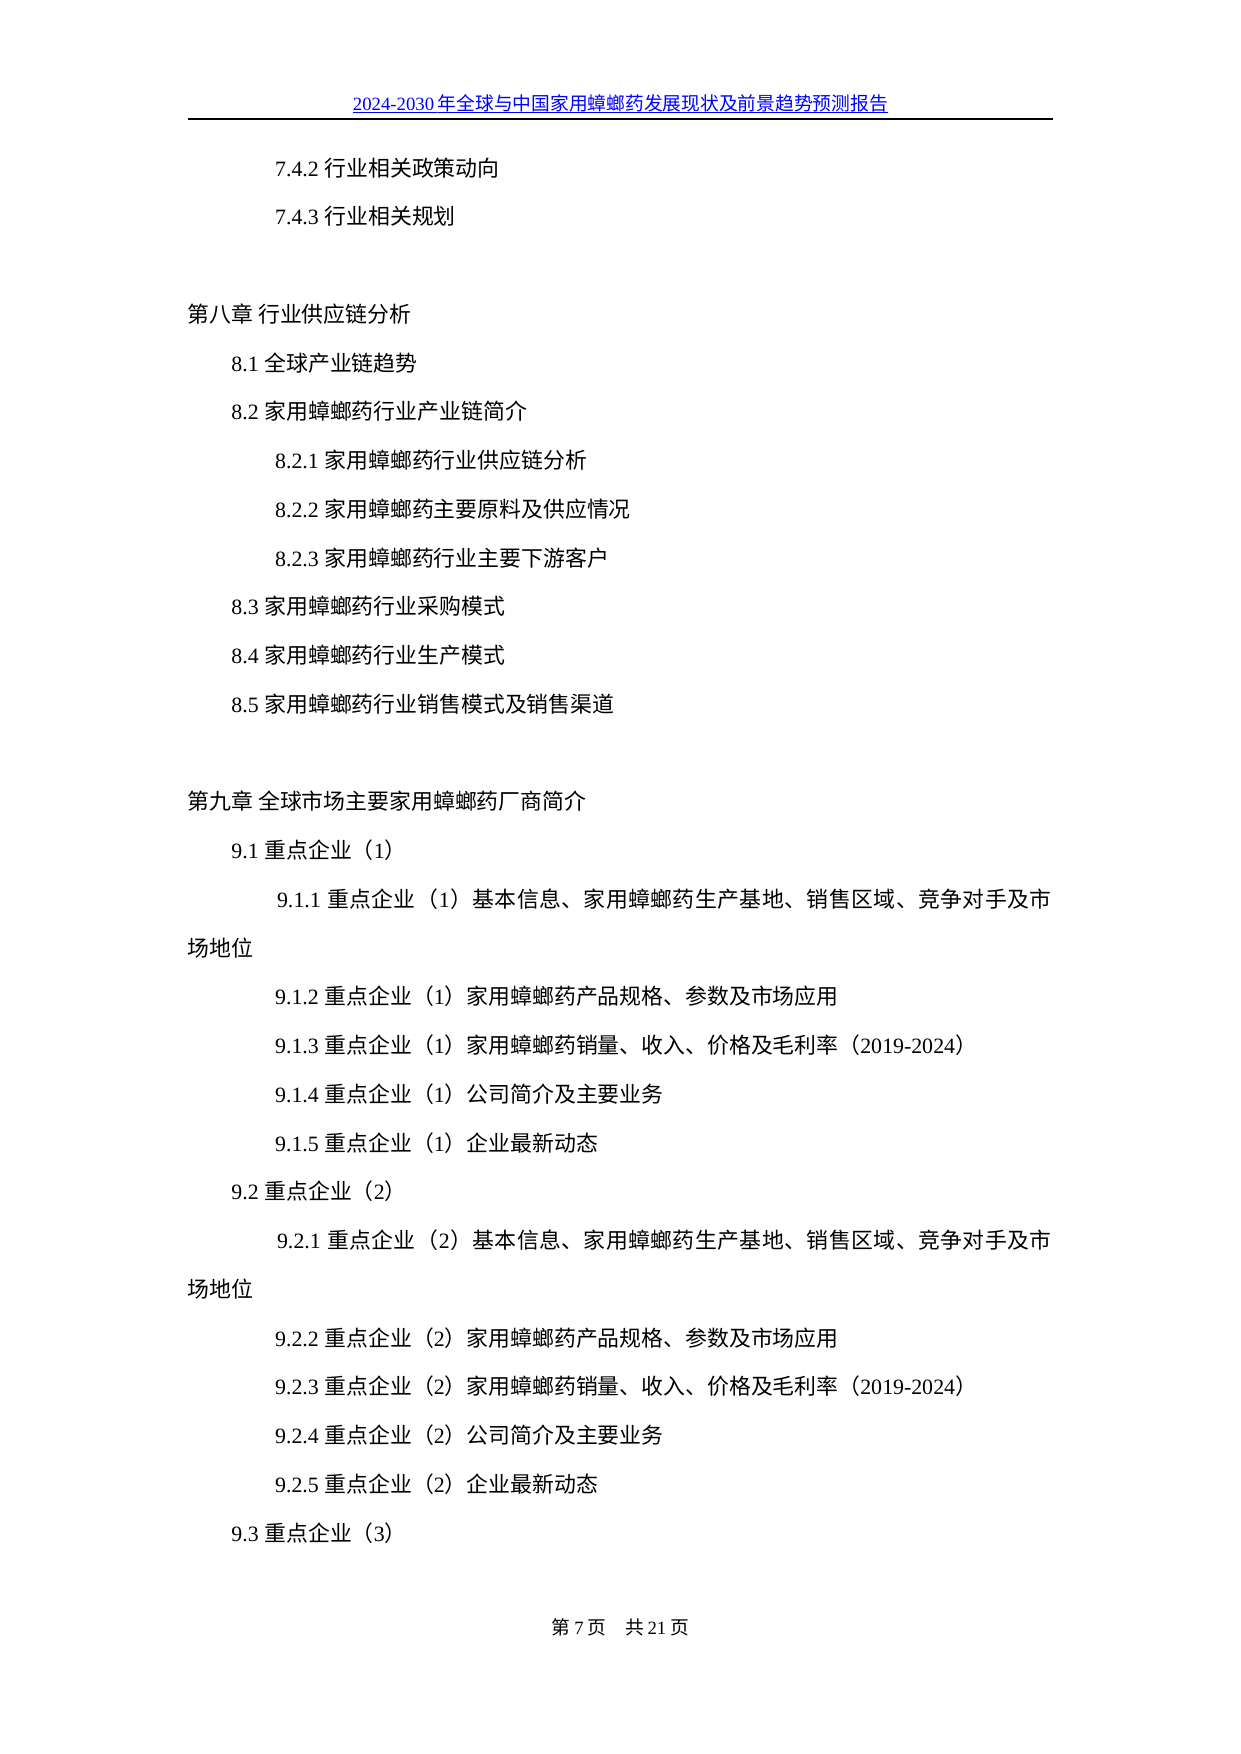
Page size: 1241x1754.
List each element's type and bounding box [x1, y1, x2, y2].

text [187, 150, 1053, 1548]
